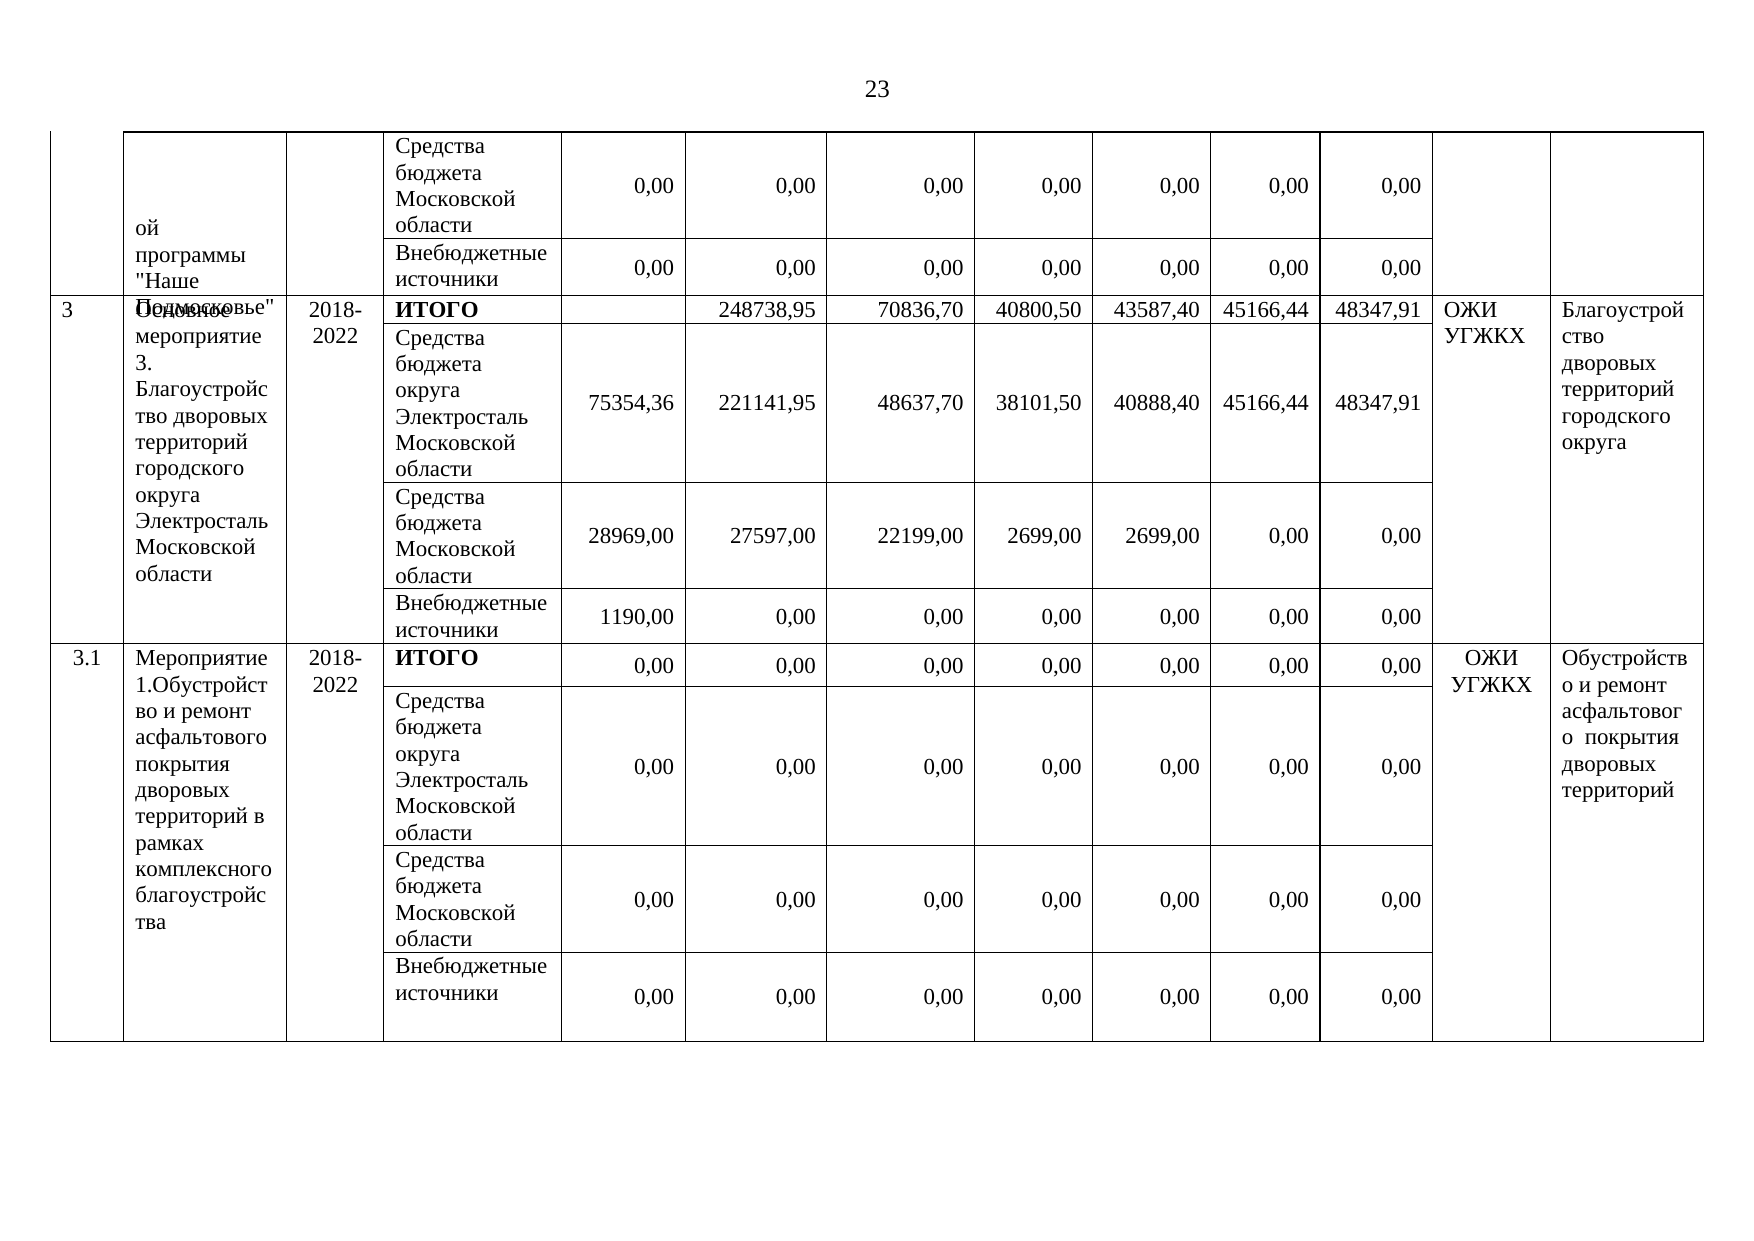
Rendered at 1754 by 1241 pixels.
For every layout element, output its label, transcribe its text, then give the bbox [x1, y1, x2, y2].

table_cell Средства бюджета Московской области [384, 483, 561, 588]
table_cell Внебюджетные источники [384, 239, 561, 295]
table_cell 0,00 [1093, 846, 1210, 952]
table_cell Средства бюджета округа Электросталь Московской области [384, 687, 561, 845]
table_cell 0,00 [1211, 846, 1319, 952]
table_cell 75354,36 [562, 324, 685, 482]
table_cell 0,00 [1321, 483, 1432, 588]
table_cell ИТОГО [384, 296, 561, 323]
table_cell 22199,00 [827, 483, 974, 588]
table_cell 0,00 [1211, 483, 1319, 588]
table_cell 0,00 [1093, 687, 1210, 845]
table_cell Основное мероприятие 3. Благоустройство дворовых территорий городского округа Электросталь Московской области [124, 296, 286, 643]
table_cell 0,00 [686, 133, 826, 238]
table_cell 0,00 [1321, 644, 1432, 686]
table_cell 0,00 [1321, 589, 1432, 643]
table_cell 2018-2022 [287, 296, 383, 643]
table_cell 38101,50 [975, 324, 1092, 482]
table_cell 0,00 [686, 846, 826, 952]
table_cell 0,00 [1211, 687, 1319, 845]
table_cell 45166,44 [1211, 296, 1319, 323]
table_cell Мероприятие 1.Обустройство и ремонт асфальтового покрытия дворовых территорий в рамках комплексного благоустройства [124, 644, 286, 1041]
table_cell 45166,44 [1211, 324, 1319, 482]
table_cell 0,00 [827, 953, 974, 1041]
table_cell 0,00 [1211, 239, 1319, 295]
table_cell 0,00 [975, 133, 1092, 238]
table_cell 221141,95 [686, 324, 826, 482]
table_cell 0,00 [975, 239, 1092, 295]
table_cell 1190,00 [562, 589, 685, 643]
table_cell 0,00 [686, 687, 826, 845]
table_cell 0,00 [562, 953, 685, 1041]
table_cell Средства бюджета округа Электросталь Московской области [384, 324, 561, 482]
table_cell Средства бюджета Московской области [384, 846, 561, 952]
table_cell 0,00 [686, 589, 826, 643]
table_cell 0,00 [827, 589, 974, 643]
table_cell 0,00 [975, 846, 1092, 952]
table_cell ОЖИ УГЖКХ [1433, 296, 1550, 643]
table_cell Средства бюджета Московской области [384, 133, 561, 238]
table_cell 0,00 [827, 687, 974, 845]
table_cell Внебюджетные источники [384, 589, 561, 643]
table_cell Обустройство и ремонт асфальтового покрытия дворовых территорий [1551, 644, 1703, 1041]
table_cell 0,00 [975, 589, 1092, 643]
table_cell ОЖИ УГЖКХ [1433, 644, 1550, 1041]
table_cell [562, 296, 685, 323]
table_cell 43587,40 [1093, 296, 1210, 323]
table_cell 0,00 [1211, 644, 1319, 686]
table_cell 0,00 [1321, 846, 1432, 952]
table_cell ИТОГО [384, 644, 561, 686]
table_cell 0,00 [1321, 687, 1432, 845]
table_cell 48637,70 [827, 324, 974, 482]
table_cell 48347,91 [1321, 296, 1432, 323]
table_cell 0,00 [686, 644, 826, 686]
table_cell 0,00 [1093, 133, 1210, 238]
table_cell 40800,50 [975, 296, 1092, 323]
table_cell 40888,40 [1093, 324, 1210, 482]
table_cell 0,00 [562, 239, 685, 295]
table_cell 27597,00 [686, 483, 826, 588]
table_cell 3.1 [51, 644, 123, 1041]
table_cell 0,00 [1093, 239, 1210, 295]
table_cell 3 [51, 296, 123, 643]
table_cell 0,00 [827, 239, 974, 295]
table_cell 0,00 [562, 687, 685, 845]
table_cell 2699,00 [975, 483, 1092, 588]
table_cell Внебюджетные источники [384, 953, 561, 1041]
table_cell Благоустройство дворовых территорий городского округа [1551, 296, 1703, 643]
table_cell 0,00 [1093, 953, 1210, 1041]
table_cell 0,00 [1211, 953, 1319, 1041]
table_cell 0,00 [975, 687, 1092, 845]
table_cell 0,00 [827, 846, 974, 952]
table_cell 0,00 [562, 644, 685, 686]
table_cell 48347,91 [1321, 324, 1432, 482]
table_cell 0,00 [1211, 133, 1319, 238]
table_cell 0,00 [1321, 133, 1432, 238]
table_cell 0,00 [827, 644, 974, 686]
table_cell 28969,00 [562, 483, 685, 588]
table_cell 248738,95 [686, 296, 826, 323]
table_cell 0,00 [827, 133, 974, 238]
table_cell 0,00 [975, 644, 1092, 686]
table_cell 0,00 [1321, 953, 1432, 1041]
table_cell 70836,70 [827, 296, 974, 323]
table_cell 2018-2022 [287, 644, 383, 1041]
table_cell 0,00 [1093, 644, 1210, 686]
table_cell 0,00 [686, 239, 826, 295]
table_cell 0,00 [1211, 589, 1319, 643]
table_cell 0,00 [1321, 239, 1432, 295]
table_cell 0,00 [1093, 589, 1210, 643]
table_cell 0,00 [686, 953, 826, 1041]
table_cell 0,00 [975, 953, 1092, 1041]
table_cell 2699,00 [1093, 483, 1210, 588]
table_cell 0,00 [562, 133, 685, 238]
table_cell 0,00 [562, 846, 685, 952]
